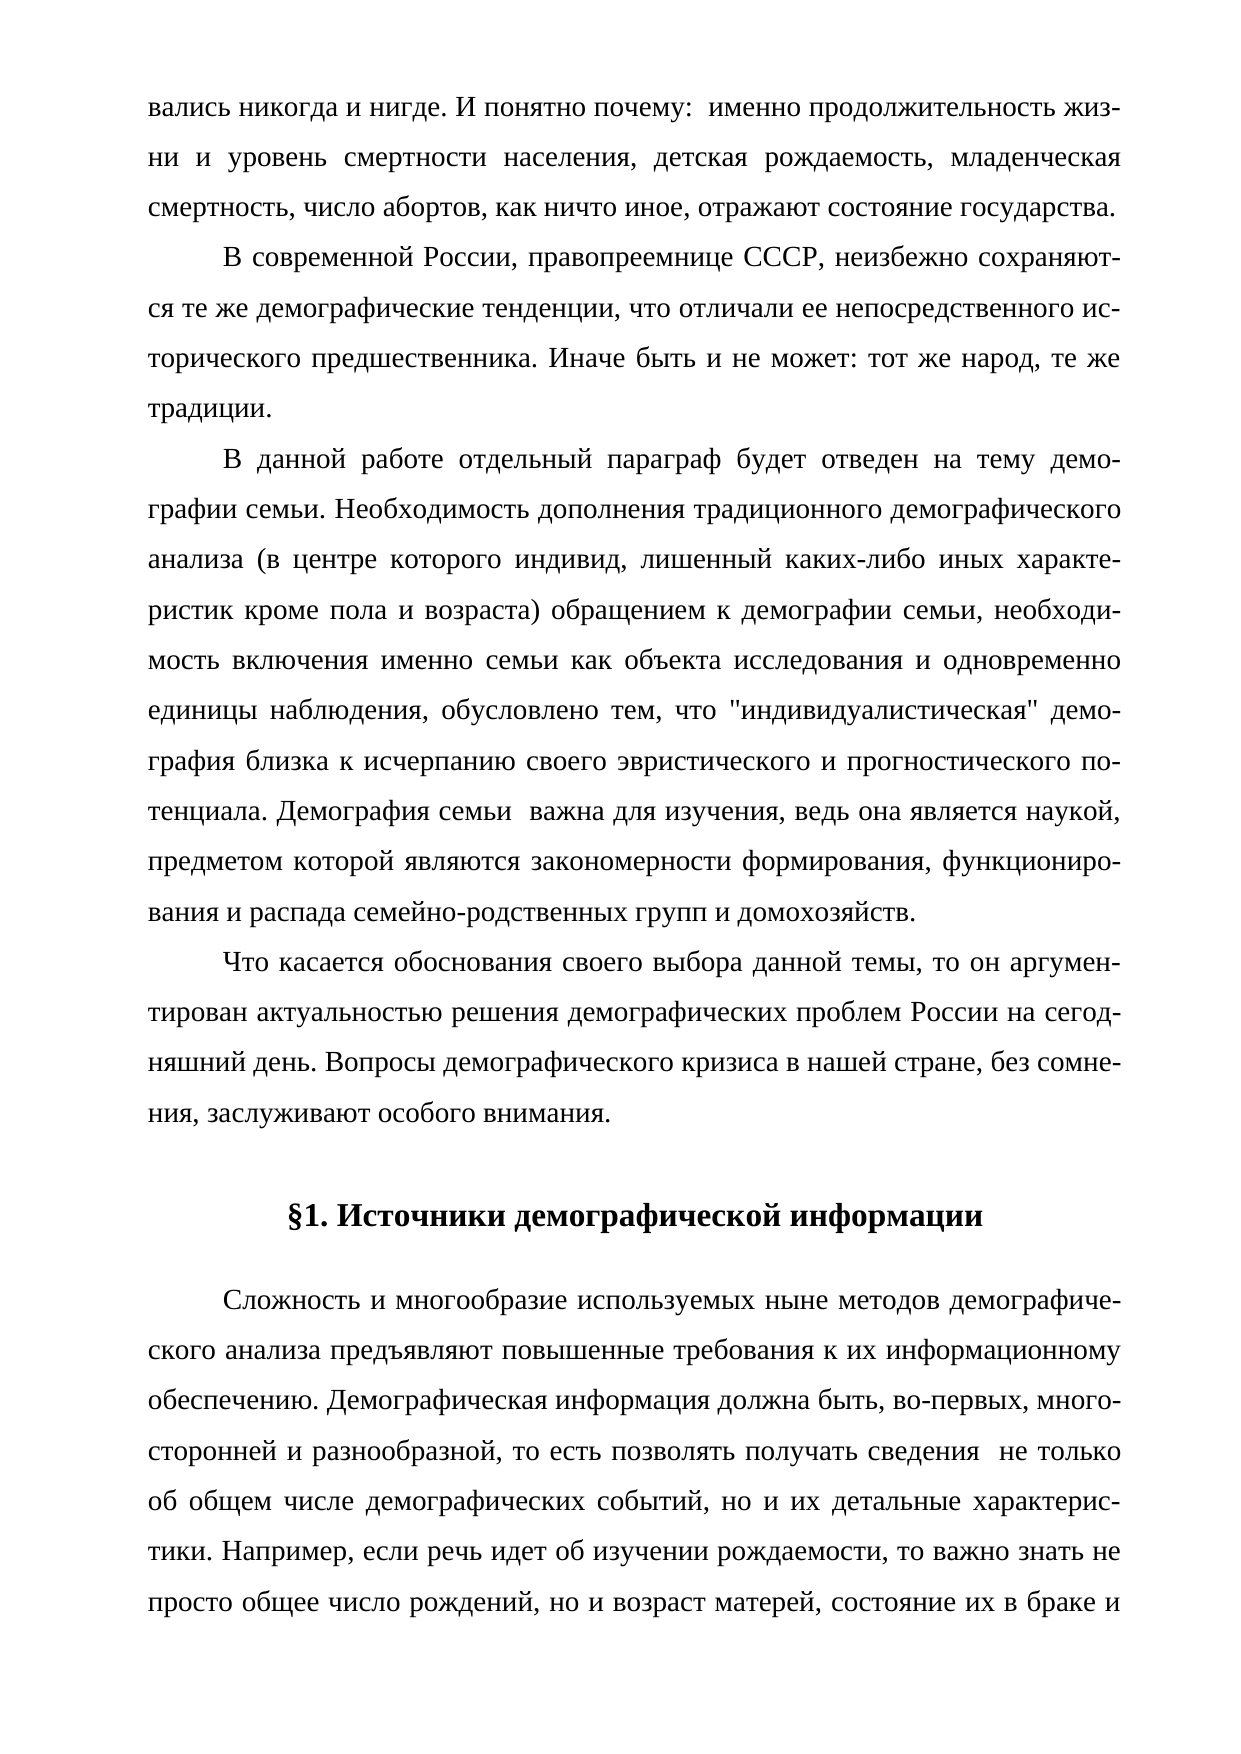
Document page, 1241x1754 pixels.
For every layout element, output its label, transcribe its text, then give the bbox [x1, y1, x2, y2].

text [148, 89, 1122, 223]
text В современной России, правопреемнице СССР, неизбежно сохраняют-ся те же демографические тенденции, что отличали ее непосредственного ис-торического предшественника. Иначе быть и не может: тот же народ, те же традиции. [148, 239, 1122, 424]
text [148, 1282, 1122, 1617]
text В данной работе отдельный параграф будет отведен на тему демо-графии семьи. Необходимость дополнения традиционного демографического анализа (в центре которого индивид, лишенный каких-либо иных характе-ристик кроме пола и возраста) обращением к демографии семьи, необходи-мость включения именно семьи как объекта исследования и одновременно единицы наблюдения, обусловлено тем, что "индивидуалистическая" демо-графия близка к исчерпанию своего эвристического и прогностического по-тенциала. Демография семьи важна для изучения, ведь она является наукой, предметом которой являются закономерности формирования, функциониро-вания и распада семейно-родственных групп и домохозяйств. [148, 441, 1122, 927]
text §1. Источники демографической информации [148, 1196, 1122, 1234]
text Что касается обоснования своего выбора данной темы, то он аргумен-тирован актуальностью решения демографических проблем России на сегод-няшний день. Вопросы демографического кризиса в нашей стране, без сомне-ния, заслуживают особого внимания. [148, 944, 1122, 1128]
